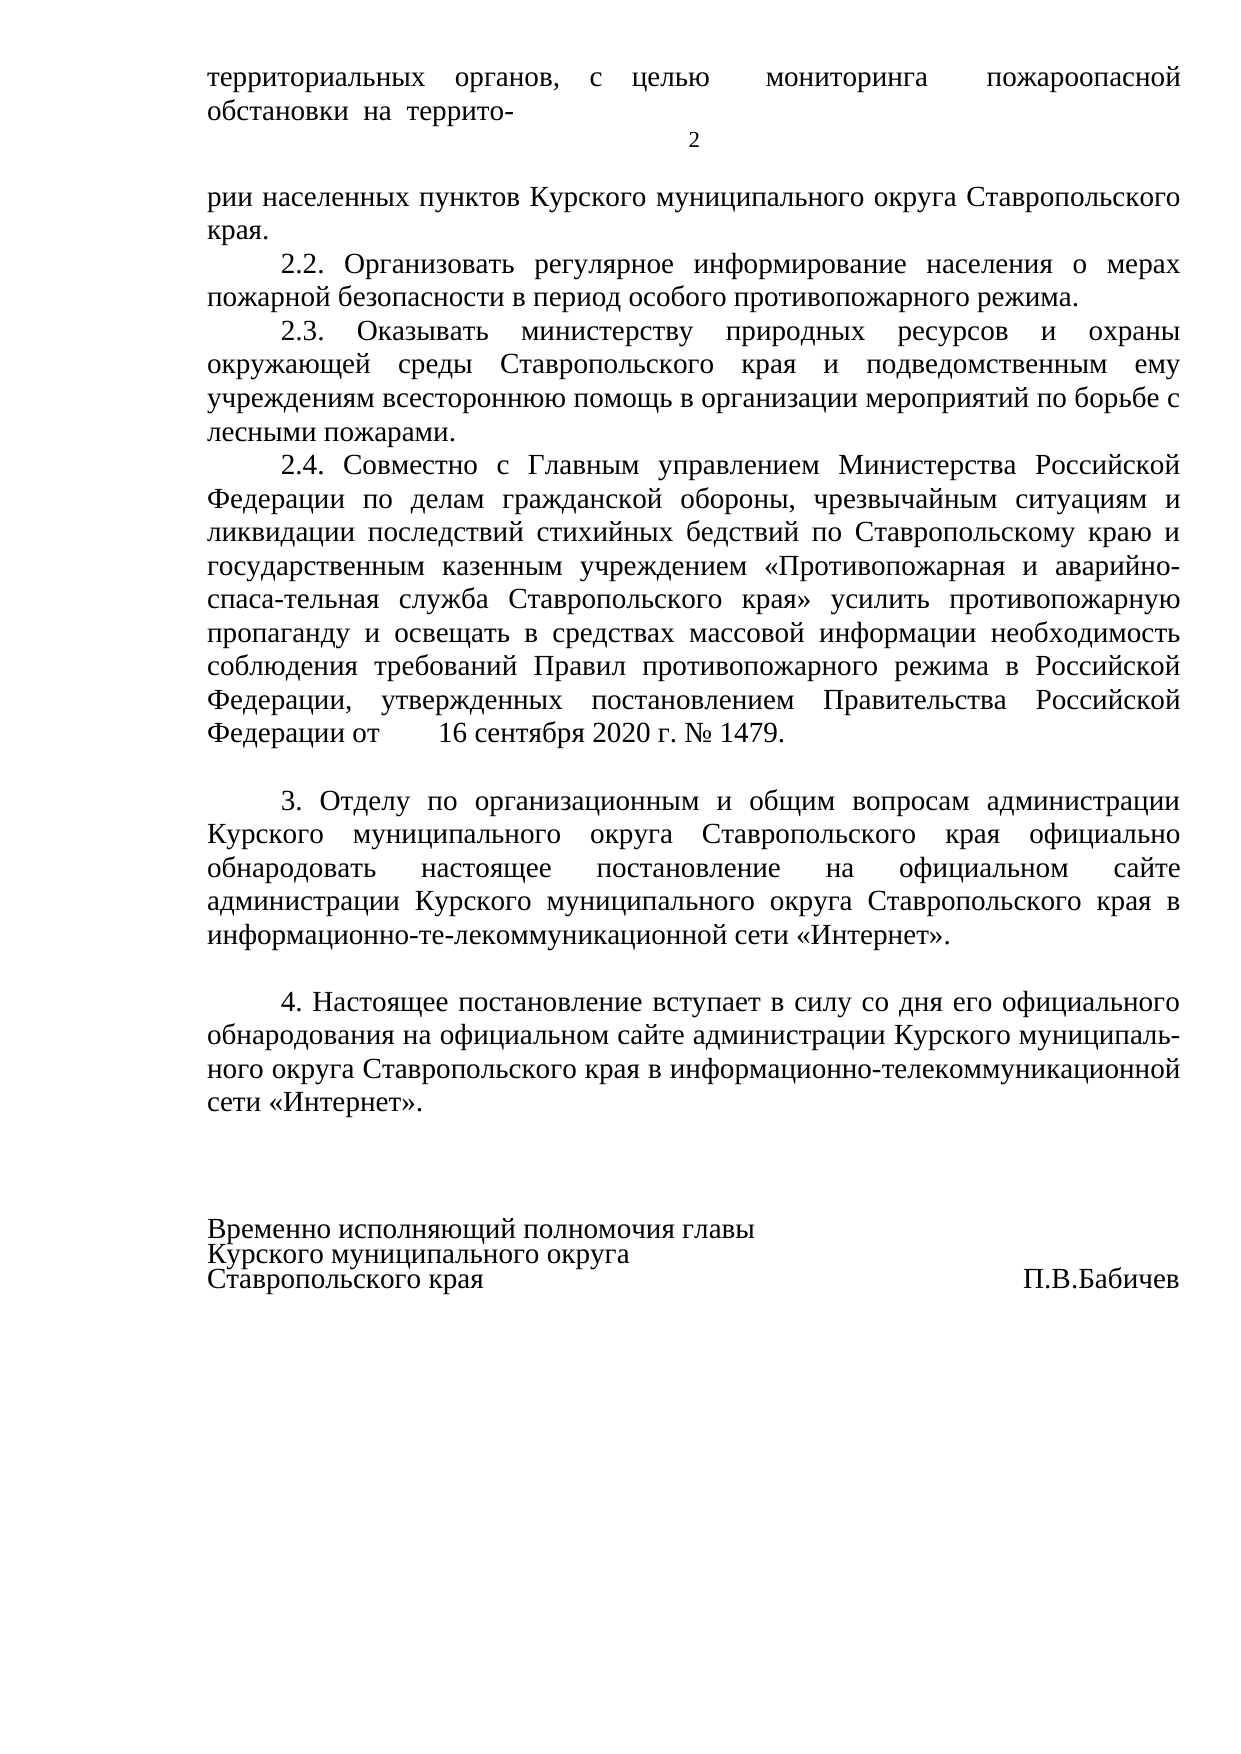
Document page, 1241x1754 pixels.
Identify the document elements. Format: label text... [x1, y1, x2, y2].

text 2.2. Организовать регулярное информирование населения о мерах пожарной безопасности в период особого противопожарного режима. [207, 246, 1181, 313]
text Курского муниципального округа [207, 1244, 1187, 1269]
text рии населенных пунктов Курского муниципального округа Ставропольского края. [207, 179, 1181, 246]
text 2 [207, 126, 1181, 152]
text 2.3. Оказывать министерству природных ресурсов и охраны окружающей среды Ставропольского края и подведомственным ему учреждениям всестороннюю помощь в организации мероприятий по борьбе с лесными пожарами. [207, 313, 1181, 447]
text Ставропольского края П.В.Бабичев [207, 1269, 1181, 1294]
text 4. Настоящее постановление вступает в силу со дня его официального обнародования на официальном сайте администрации Курского муниципаль-ного округа Ставропольского края в информационно-телекоммуникационной сети «Интернет». [207, 984, 1181, 1118]
text 2.4. Совместно с Главным управлением Министерства Российской Федерации по делам гражданской обороны, чрезвычайным ситуациям и ликвидации последствий стихийных бедствий по Ставропольскому краю и государственным казенным учреждением «Противопожарная и аварийно-спаса-тельная служба Ставропольского края» усилить противопожарную пропаганду и освещать в средствах массовой информации необходимость соблюдения требований Правил противопожарного режима в Российской Федерации, утвержденных постановлением Правительства Российской Федерации от 16 сентября 2020 г. № 1479. [207, 447, 1181, 749]
text 3. Отделу по организационным и общим вопросам администрации Курского муниципального округа Ставропольского края официально обнародовать настоящее постановление на официальном сайте администрации Курского муниципального округа Ставропольского края в информационно-те-лекоммуникационной сети «Интернет». [207, 783, 1181, 950]
text Временно исполняющий полномочия главы [207, 1219, 1187, 1244]
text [207, 59, 1181, 126]
